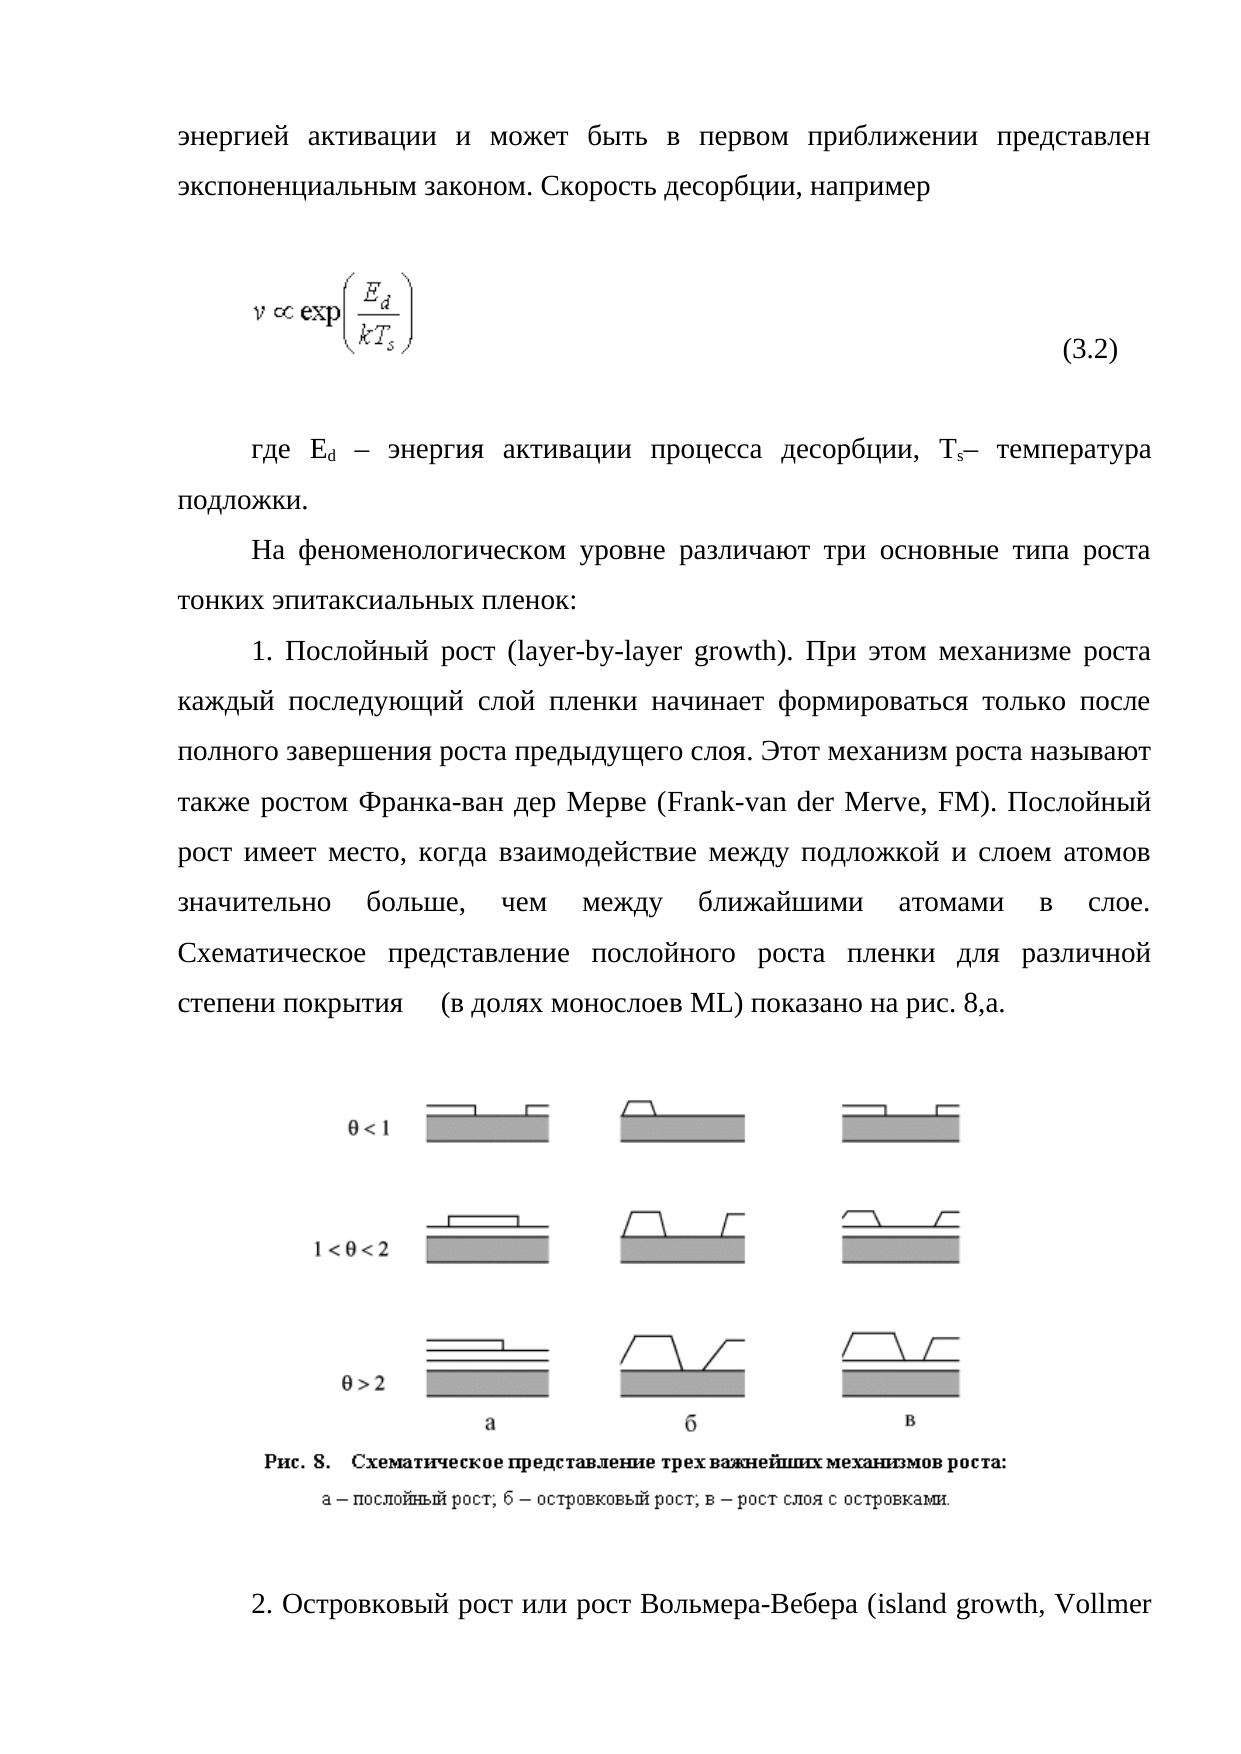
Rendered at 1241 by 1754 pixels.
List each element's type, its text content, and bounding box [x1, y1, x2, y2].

text 1. Послойный рост (layer-by-layer growth). При этом механизме роста каждый последующий слой пленки начинает формироваться только после полного завершения роста предыдущего слоя. Этот механизм роста называют также ростом Франка-ван дер Мерве (Frank-van der Merve, FM). Послойный рост имеет место, когда взаимодействие между подложкой и слоем атомов значительно больше, чем между ближайшими атомами в слое. Схематическое представление послойного роста пленки для различной степени покрытия  (в долях монослоев ML) показано на рис. 8,а. [177, 633, 1152, 1018]
picture [251, 268, 419, 359]
picture [251, 1085, 1014, 1522]
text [177, 1586, 1152, 1620]
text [177, 118, 1152, 202]
text На феноменологическом уровне различают три основные типа роста тонких эпитаксиальных пленок: [177, 532, 1152, 616]
text где Ed – энергия активации процесса десорбции, Ts– температура подложки. [177, 432, 1152, 515]
text (3.2) [177, 269, 1152, 364]
